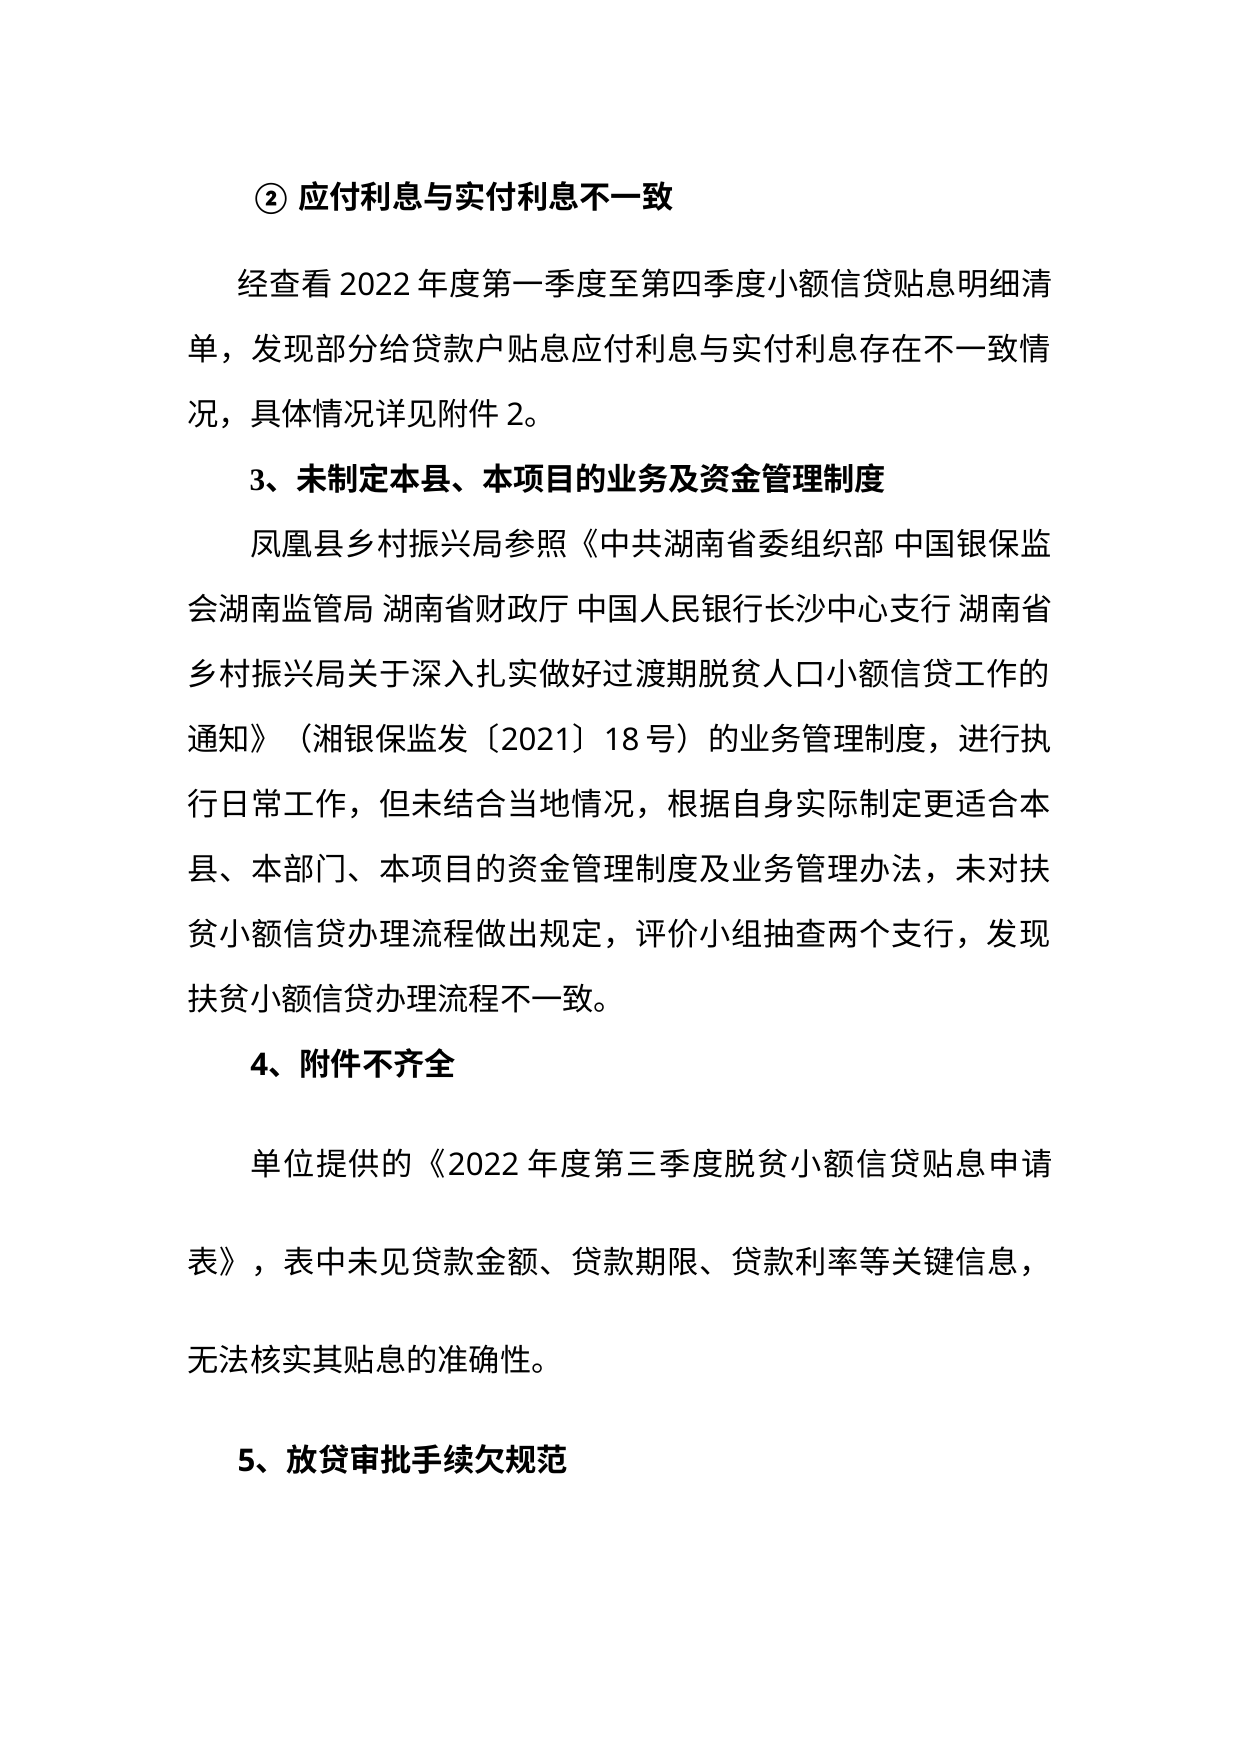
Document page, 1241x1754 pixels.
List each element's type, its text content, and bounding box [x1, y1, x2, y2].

text 经查看2022年度第一季度至第四季度小额信贷贴息明细清单，发现部分给贷款户贴息应付利息与实付利息存在不一致情况，具体情况详见附件2。 [187, 249, 1053, 444]
text ②应付利息与实付利息不一致 [187, 162, 1053, 227]
text 4、附件不齐全 [187, 1029, 1053, 1094]
text 单位提供的《2022年度第三季度脱贫小额信贷贴息申请表》，表中未见贷款金额、贷款期限、贷款利率等关键信息，无法核实其贴息的准确性。 [187, 1130, 1053, 1390]
text 凤凰县乡村振兴局参照《中共湖南省委组织部 中国银保监会湖南监管局 湖南省财政厅 中国人民银行长沙中心支行 湖南省乡村振兴局关于深入扎实做好过渡期脱贫人口小额信贷工作的通知》（湘银保监发〔2021〕18号）的业务管理制度，进行执行日常工作，但未结合当地情况，根据自身实际制定更适合本县、本部门、本项目的资金管理制度及业务管理办法，未对扶贫小额信贷办理流程做出规定，评价小组抽查两个支行，发现扶贫小额信贷办理流程不一致。 [187, 509, 1053, 1029]
text 5、放贷审批手续欠规范 [187, 1425, 1053, 1490]
text 3、未制定本县、本项目的业务及资金管理制度 [187, 444, 1053, 509]
